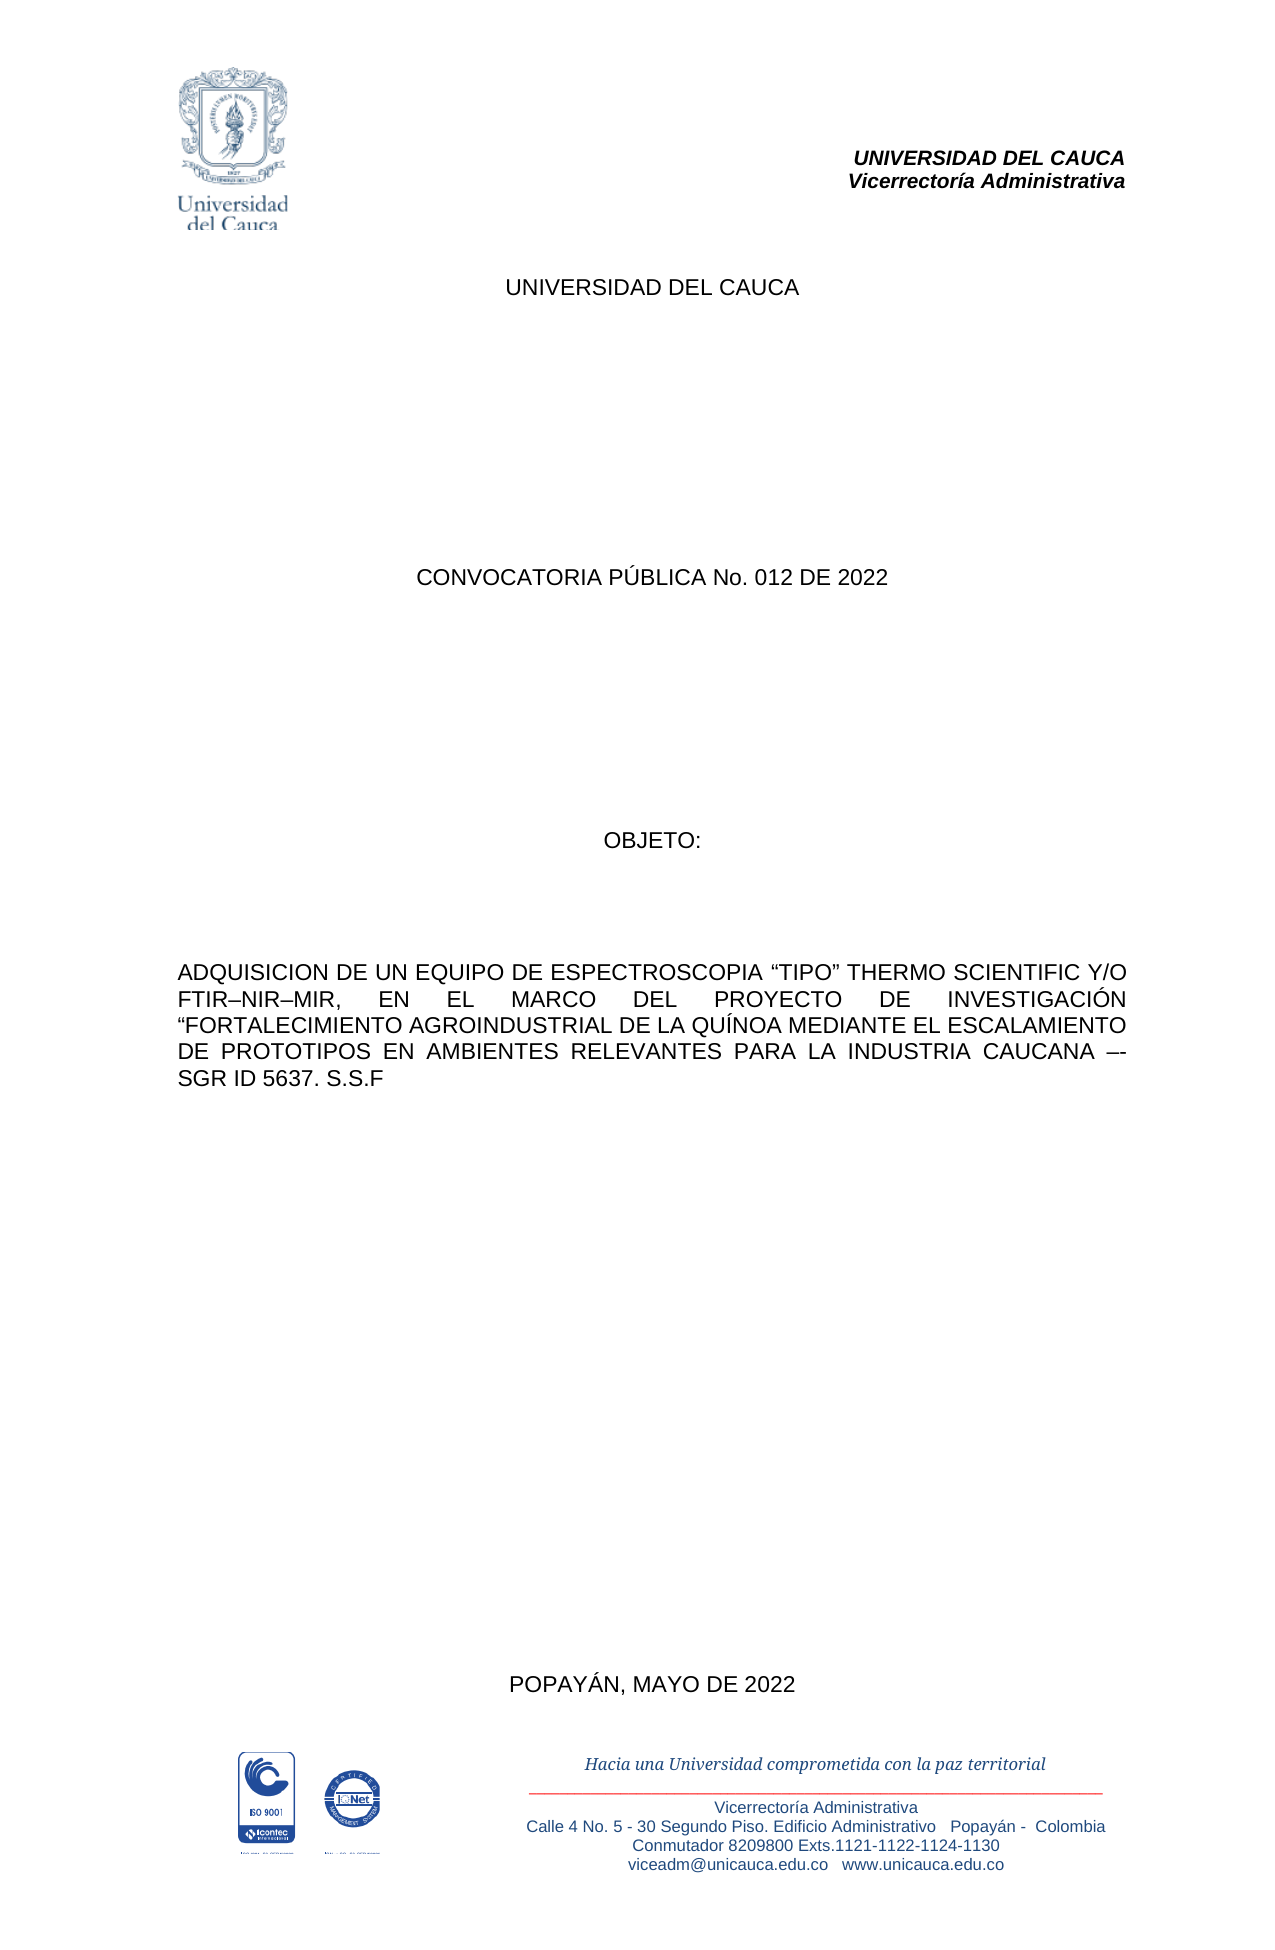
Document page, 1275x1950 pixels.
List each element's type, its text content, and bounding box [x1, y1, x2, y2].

text CONVOCATORIA PÚBLICA No. 012 DE 2022 [177, 564, 1127, 590]
text ADQUISICION DE UN EQUIPO DE ESPECTROSCOPIA “TIPO” THERMO SCIENTIFIC Y/O FTIR–NIR–MIR, EN EL MARCO DEL PROYECTO DE INVESTIGACIÓN “FORTALECIMIENTO AGROINDUSTRIAL DE LA QUÍNOA MEDIANTE EL ESCALAMIENTO DE PROTOTIPOS EN AMBIENTES RELEVANTES PARA LA INDUSTRIA CAUCANA –- SGR ID 5637. S.S.F [177, 959, 1127, 1091]
text POPAYÁN, MAYO DE 2022 [177, 1671, 1127, 1697]
text UNIVERSIDAD DEL CAUCA [177, 274, 1127, 300]
text OBJETO: [177, 827, 1127, 854]
